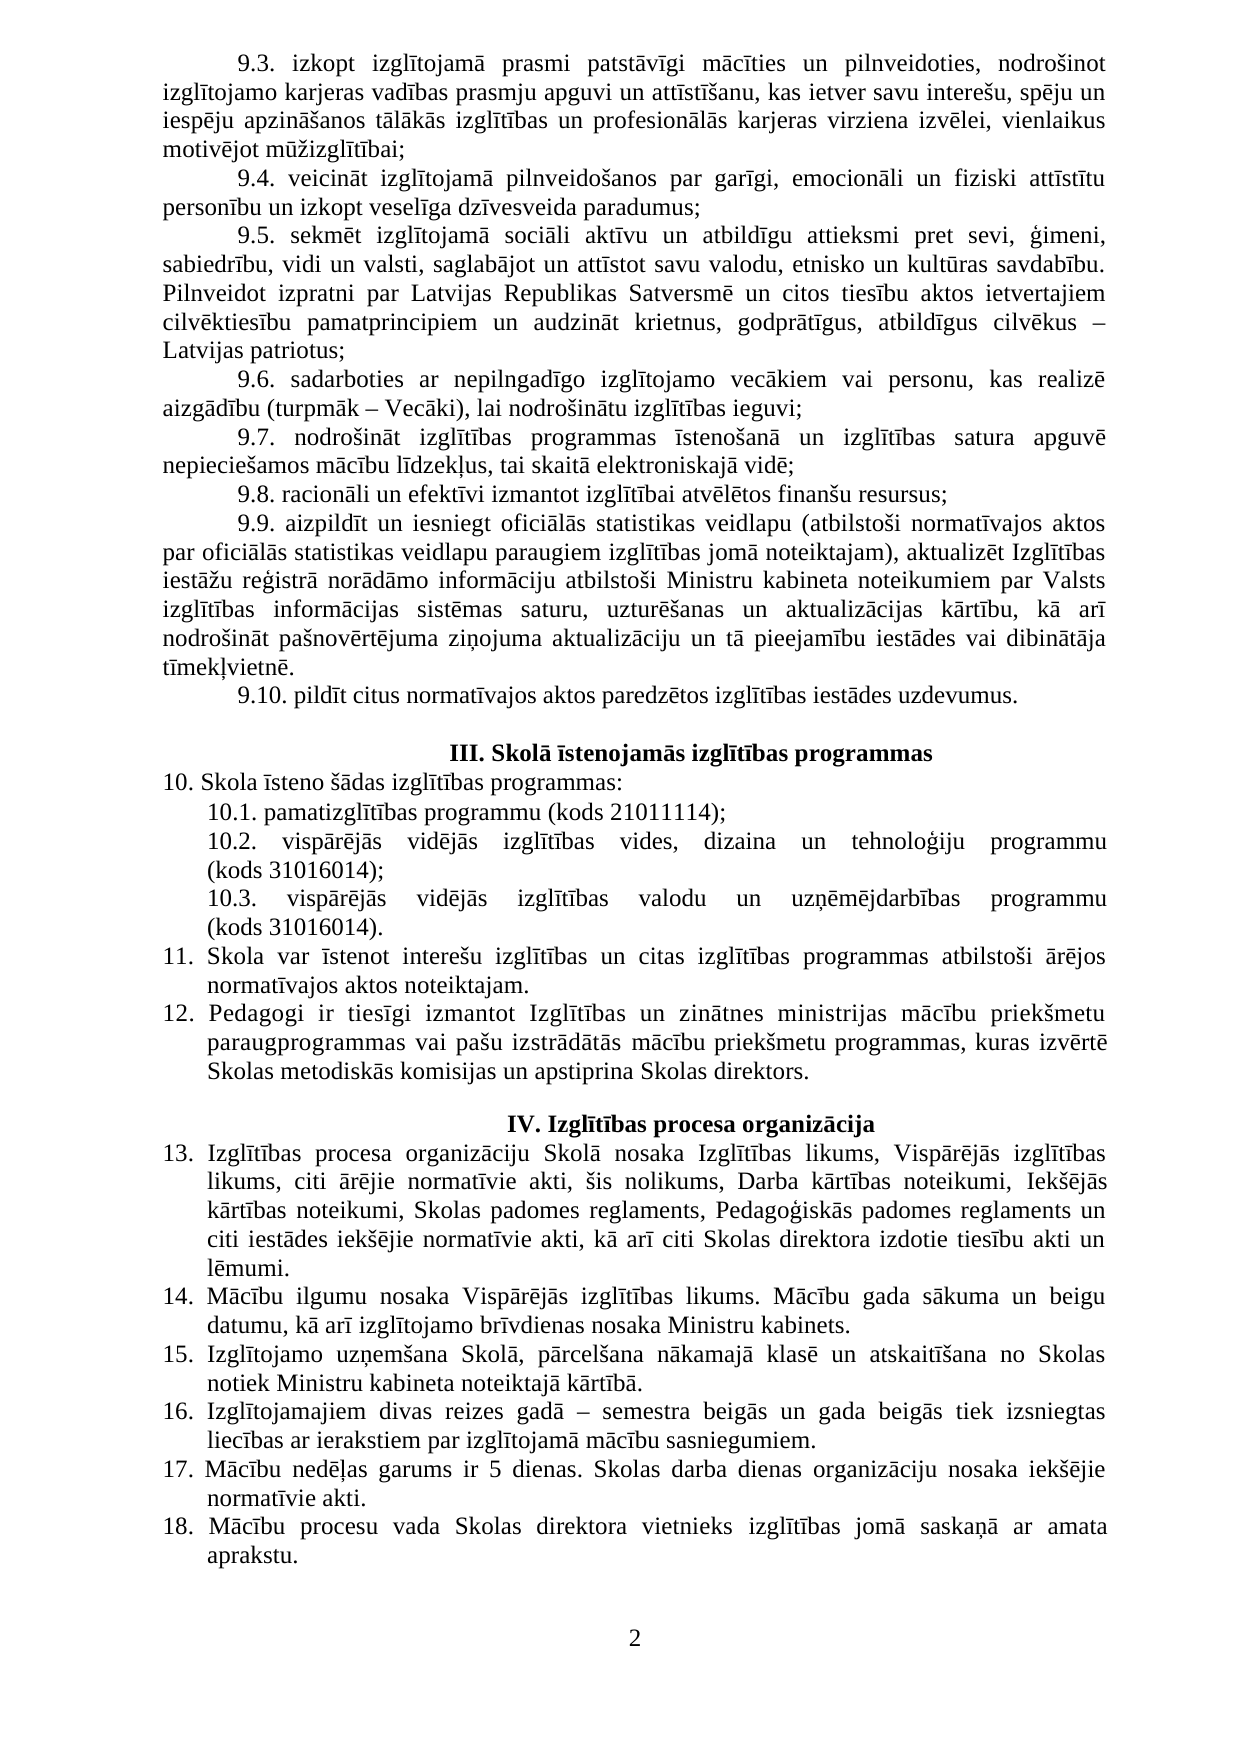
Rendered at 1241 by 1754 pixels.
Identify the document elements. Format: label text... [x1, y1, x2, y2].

subtitle 9.3. izkopt izglītojamā prasmi patstāvīgi mācīties un pilnveidoties, nodrošinot izglītojamo karjeras vadības prasmju apguvi un attīstīšanu, kas ietver savu interešu, spēju un iespēju apzināšanos tālākās izglītības un profesionālās karjeras virziena izvēlei, vienlaikus motivējot mūžizglītībai; [162, 48, 1107, 163]
subtitle 10. Skola īsteno šādas izglītības programmas: [162, 767, 1107, 795]
subtitle 11. Skola var īstenot interešu izglītības un citas izglītības programmas atbilstoši ārējos normatīvajos aktos noteiktajam. [162, 941, 1107, 998]
subtitle 18. Mācību procesu vada Skolas direktora vietnieks izglītības jomā saskaņā ar amata aprakstu. [162, 1511, 1107, 1569]
text 9.10. pildīt citus normatīvajos aktos paredzētos izglītības iestādes uzdevumus. [162, 680, 1107, 709]
subtitle 10.1. pamatizglītības programmu (kods 21011114); [207, 795, 1107, 826]
subtitle 9.8. racionāli un efektīvi izmantot izglītībai atvēlētos finanšu resursus; [162, 479, 1107, 508]
title IV. Izglītības procesa organizācija [275, 1109, 1107, 1138]
title III. Skolā īstenojamās izglītības programmas [275, 738, 1107, 767]
subtitle 12. Pedagogi ir tiesīgi izmantot Izglītības un zinātnes ministrijas mācību priekšmetu paraugprogrammas vai pašu izstrādātās mācību priekšmetu programmas, kuras izvērtē Skolas metodiskās komisijas un apstiprina Skolas direktors. [162, 998, 1107, 1085]
subtitle 9.6. sadarboties ar nepilngadīgo izglītojamo vecākiem vai personu, kas realizē aizgādību (turpmāk – Vecāki), lai nodrošinātu izglītības ieguvi; [162, 364, 1107, 422]
subtitle 14. Mācību ilgumu nosaka Vispārējās izglītības likums. Mācību gada sākuma un beigu datumu, kā arī izglītojamo brīvdienas nosaka Ministru kabinets. [162, 1281, 1107, 1339]
subtitle 16. Izglītojamajiem divas reizes gadā – semestra beigās un gada beigās tiek izsniegtas liecības ar ierakstiem par izglītojamā mācību sasniegumiem. [162, 1396, 1107, 1454]
subtitle 17. Mācību nedēļas garums ir 5 dienas. Skolas darba dienas organizāciju nosaka iekšējie normatīvie akti. [162, 1454, 1107, 1511]
list 10.3. vispārējās vidējās izglītības valodu un uzņēmējdarbības programmu (kods 31016014). [207, 883, 1107, 941]
list 10.2. vispārējās vidējās izglītības vides, dizaina un tehnoloģiju programmu (kods 31016014); [207, 826, 1107, 883]
subtitle 9.4. veicināt izglītojamā pilnveidošanos par garīgi, emocionāli un fiziski attīstītu personību un izkopt veselīga dzīvesveida paradumus; [162, 163, 1107, 220]
subtitle 9.9. aizpildīt un iesniegt oficiālās statistikas veidlapu (atbilstoši normatīvajos aktos par oficiālās statistikas veidlapu paraugiem izglītības jomā noteiktajam), aktualizēt Izglītības iestāžu reģistrā norādāmo informāciju atbilstoši Ministru kabineta noteikumiem par Valsts izglītības informācijas sistēmas saturu, uzturēšanas un aktualizācijas kārtību, kā arī nodrošināt pašnovērtējuma ziņojuma aktualizāciju un tā pieejamību iestādes vai dibinātāja tīmekļvietnē. [162, 508, 1107, 680]
subtitle 9.7. nodrošināt izglītības programmas īstenošanā un izglītības satura apguvē nepieciešamos mācību līdzekļus, tai skaitā elektroniskajā vidē; [162, 422, 1107, 479]
subtitle 9.5. sekmēt izglītojamā sociāli aktīvu un atbildīgu attieksmi pret sevi, ģimeni, sabiedrību, vidi un valsti, saglabājot un attīstot savu valodu, etnisko un kultūras savdabību. Pilnveidot izpratni par Latvijas Republikas Satversmē un citos tiesību aktos ietvertajiem cilvēktiesību pamatprincipiem un audzināt krietnus, godprātīgus, atbildīgus cilvēkus – Latvijas patriotus; [162, 220, 1107, 364]
subtitle 15. Izglītojamo uzņemšana Skolā, pārcelšana nākamajā klasē un atskaitīšana no Skolas notiek Ministru kabineta noteiktajā kārtībā. [162, 1339, 1107, 1396]
subtitle 13. Izglītības procesa organizāciju Skolā nosaka Izglītības likums, Vispārējās izglītības likums, citi ārējie normatīvie akti, šis nolikums, Darba kārtības noteikumi, Iekšējās kārtības noteikumi, Skolas padomes reglaments, Pedagoģiskās padomes reglaments un citi iestādes iekšējie normatīvie akti, kā arī citi Skolas direktora izdotie tiesību akti un lēmumi. [162, 1138, 1107, 1281]
